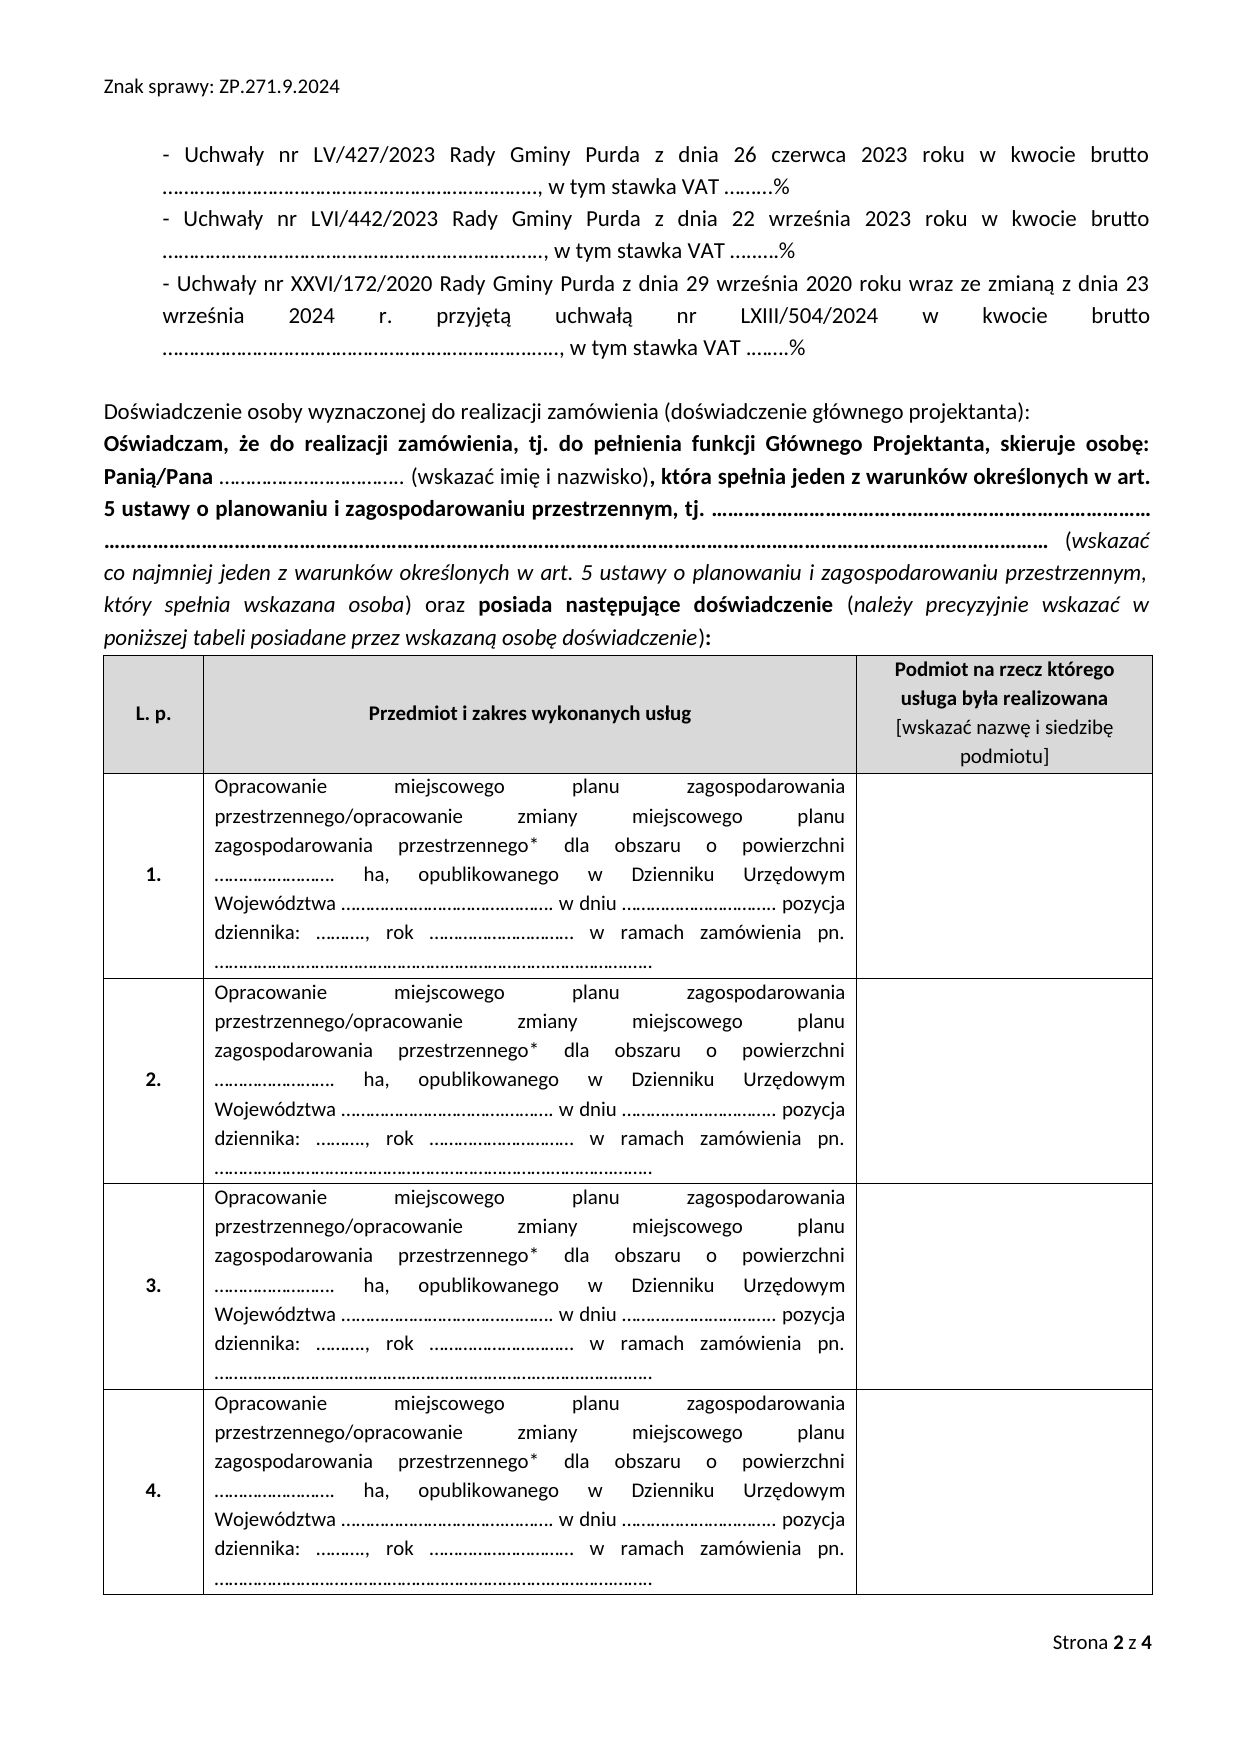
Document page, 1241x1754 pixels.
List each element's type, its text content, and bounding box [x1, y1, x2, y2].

table_header Przedmiot i zakres wykonanych usług [204, 656, 856, 773]
text Oświadczam, że do realizacji zamówienia, tj. do pełnienia funkcji Głównego Projektanta, skieruje osobę: Panią/Pana …………………………….. (wskazać imię i nazwisko), która spełnia jeden z warunków określonych w art. 5 ustawy o planowaniu i zagospodarowaniu przestrzennym, tj. ……………………………………………………………………… ………………………………………………………………………………………………………………………………………………………… (wskazać co najmniej jeden z warunków określonych w art. 5 ustawy o planowaniu i zagospodarowaniu przestrzennym, który spełnia wskazana osoba) oraz posiada następujące doświadczenie (należy precyzyjnie wskazać w poniższej tabeli posiadane przez wskazaną osobę doświadczenie): [103, 429, 1152, 651]
text - Uchwały nr LVI/442/2023 Rady Gminy Purda z dnia 22 września 2023 roku w kwocie brutto ………………………………………………………….….., w tym stawka VAT …..….% [162, 204, 1152, 264]
table_cell [857, 979, 1152, 1183]
table_cell [857, 774, 1152, 978]
table_header Podmiot na rzecz którego usługa była realizowana [wskazać nazwę i siedzibę podmiotu] [857, 656, 1152, 773]
table_cell Opracowanie miejscowego planu zagospodarowania przestrzennego/opracowanie zmiany miejscowego planu zagospodarowania przestrzennego* dla obszaru o powierzchni ……………………. ha, opublikowanego w Dzienniku Urzędowym Województwa …………………………….………. w dniu ………………………….. pozycja dziennika: ………., rok ………………………… w ramach zamówienia pn. …………………………………………………………….………….…….. [204, 979, 856, 1183]
table_cell Opracowanie miejscowego planu zagospodarowania przestrzennego/opracowanie zmiany miejscowego planu zagospodarowania przestrzennego* dla obszaru o powierzchni ……………………. ha, opublikowanego w Dzienniku Urzędowym Województwa …………………………….………. w dniu ………………………….. pozycja dziennika: ………., rok ………………………… w ramach zamówienia pn. ………………………………………………………….……….………….. [204, 1184, 856, 1389]
table_cell 1. [104, 774, 203, 978]
table_header L. p. [104, 656, 203, 773]
table_cell Opracowanie miejscowego planu zagospodarowania przestrzennego/opracowanie zmiany miejscowego planu zagospodarowania przestrzennego* dla obszaru o powierzchni ……………………. ha, opublikowanego w Dzienniku Urzędowym Województwa …………………………….………. w dniu ………………………….. pozycja dziennika: ………., rok ………………………… w ramach zamówienia pn. …………………………………………………………….…………….….. [204, 774, 856, 978]
table_cell Opracowanie miejscowego planu zagospodarowania przestrzennego/opracowanie zmiany miejscowego planu zagospodarowania przestrzennego* dla obszaru o powierzchni ……………………. ha, opublikowanego w Dzienniku Urzędowym Województwa …………………………….………. w dniu ………………………….. pozycja dziennika: ………., rok ………………………… w ramach zamówienia pn. …………………………………………………………….………….…….. [204, 1390, 856, 1594]
table_cell 3. [104, 1184, 203, 1389]
table_cell 4. [104, 1390, 203, 1594]
table_cell 2. [104, 979, 203, 1183]
text - Uchwały nr XXVI/172/2020 Rady Gminy Purda z dnia 29 września 2020 roku wraz ze zmianą z dnia 23 września 2024 r. przyjętą uchwałą nr LXIII/504/2024 w kwocie brutto …………………………………………………………….….., w tym stawka VAT .…….% [162, 269, 1152, 361]
text Doświadczenie osoby wyznaczonej do realizacji zamówienia (doświadczenie głównego projektanta): [103, 397, 1152, 425]
table_cell [857, 1184, 1152, 1389]
table_cell [857, 1390, 1152, 1594]
text - Uchwały nr LV/427/2023 Rady Gminy Purda z dnia 26 czerwca 2023 roku w kwocie brutto …………………………………………………………….., w tym stawka VAT ……...% [162, 140, 1152, 200]
